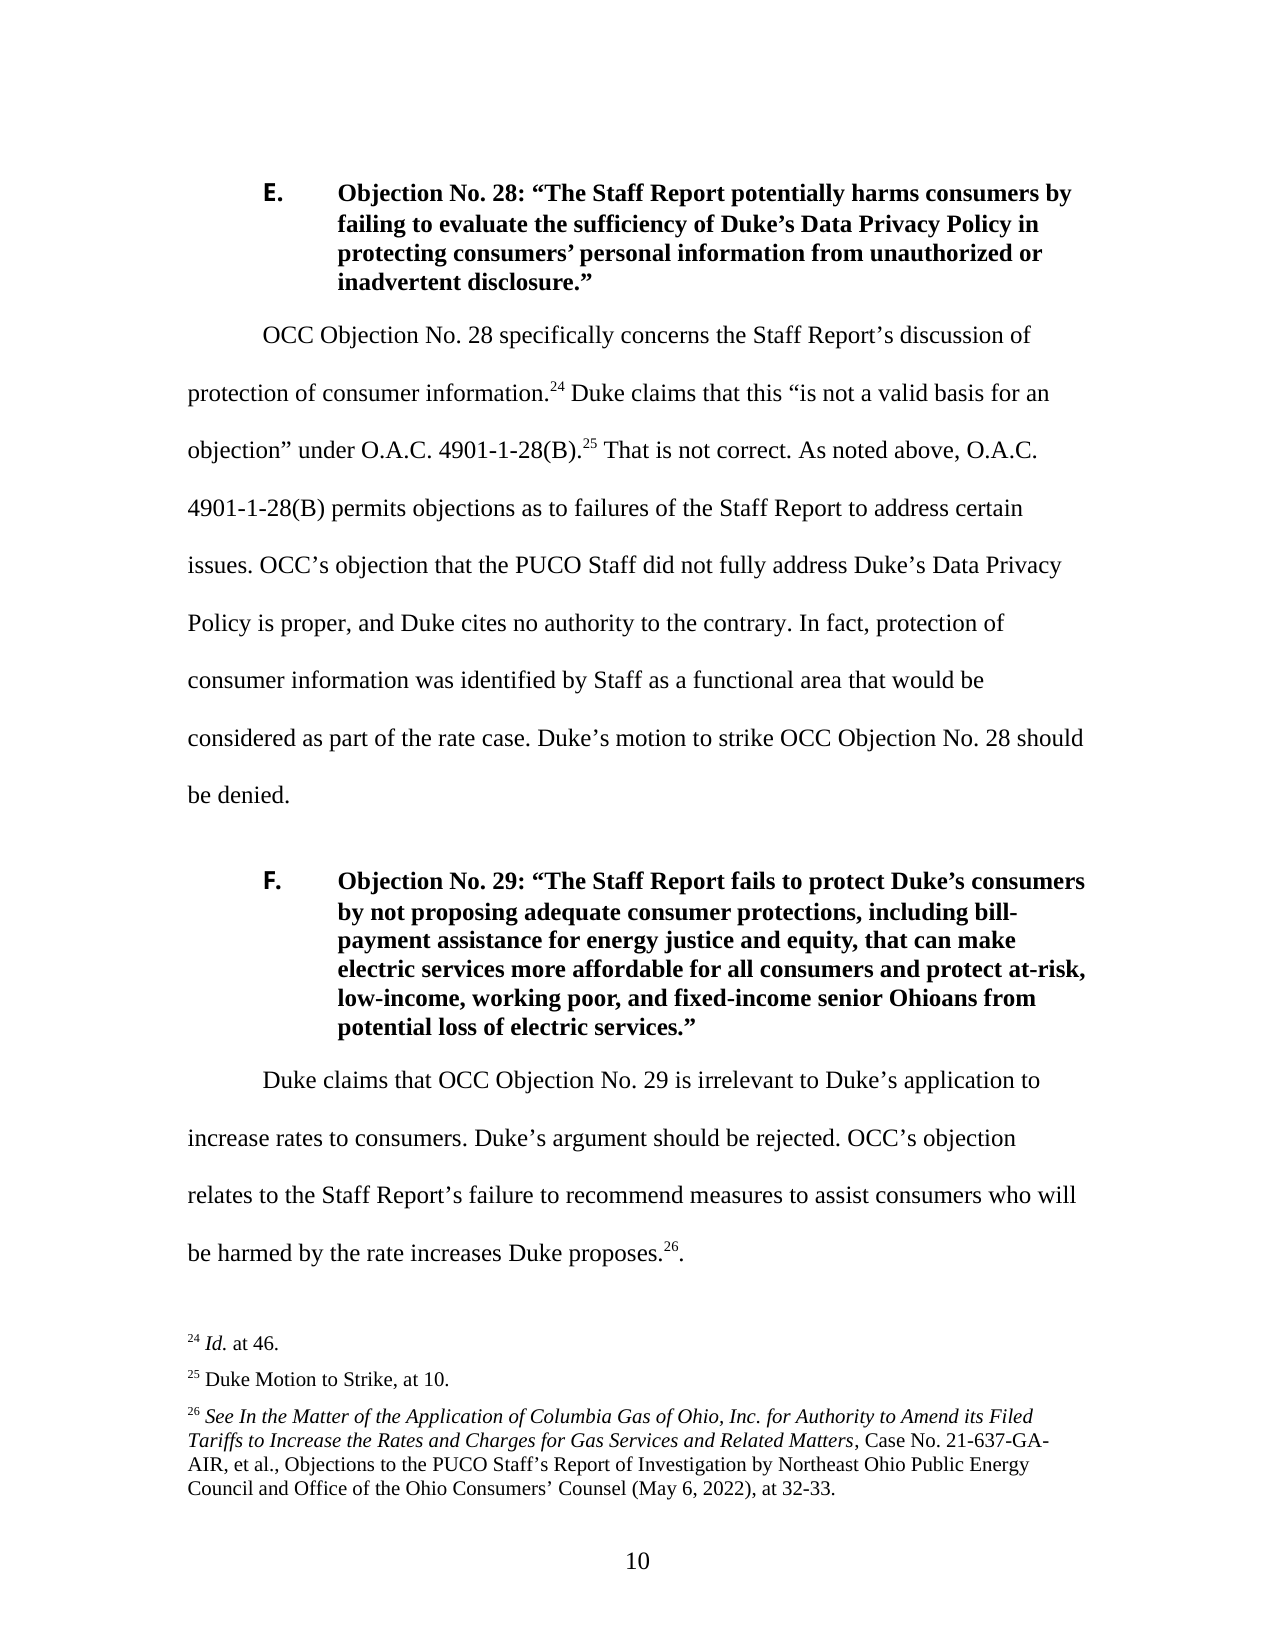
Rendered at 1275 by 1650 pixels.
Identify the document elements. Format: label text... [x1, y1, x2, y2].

subtitle Objection No. 29: “The Staff Report fails to protect Duke’s consumers by not proposing adequate consumer protections, including bill-payment assistance for energy justice and equity, that can make electric services more affordable for all consumers and protect at-risk, low-income, working poor, and fixed-income senior Ohioans from potential loss of electric services.” [262, 863, 1087, 1041]
subtitle Objection No. 28: “The Staff Report potentially harms consumers by failing to evaluate the sufficiency of Duke’s Data Privacy Policy in protecting consumers’ personal information from unauthorized or inadvertent disclosure.” [262, 175, 1087, 295]
text OCC Objection No. 28 specifically concerns the Staff Report’s discussion of protection of consumer information. Duke claims that this “is not a valid basis for an objection” under O.A.C. 4901-1-28(B). That is not correct. As noted above, O.A.C. 4901-1-28(B) permits objections as to failures of the Staff Report to address certain issues. OCC’s objection that the PUCO Staff did not fully address Duke’s Data Privacy Policy is proper, and Duke cites no authority to the contrary. In fact, protection of consumer information was identified by Staff as a functional area that would be considered as part of the rate case. Duke’s motion to strike OCC Objection No. 28 should be denied. [187, 320, 1087, 809]
text Duke claims that OCC Objection No. 29 is irrelevant to Duke’s application to increase rates to consumers. Duke’s argument should be rejected. OCC’s objection relates to the Staff Report’s failure to recommend measures to assist consumers who will be harmed by the rate increases Duke proposes.. [187, 1066, 1087, 1267]
